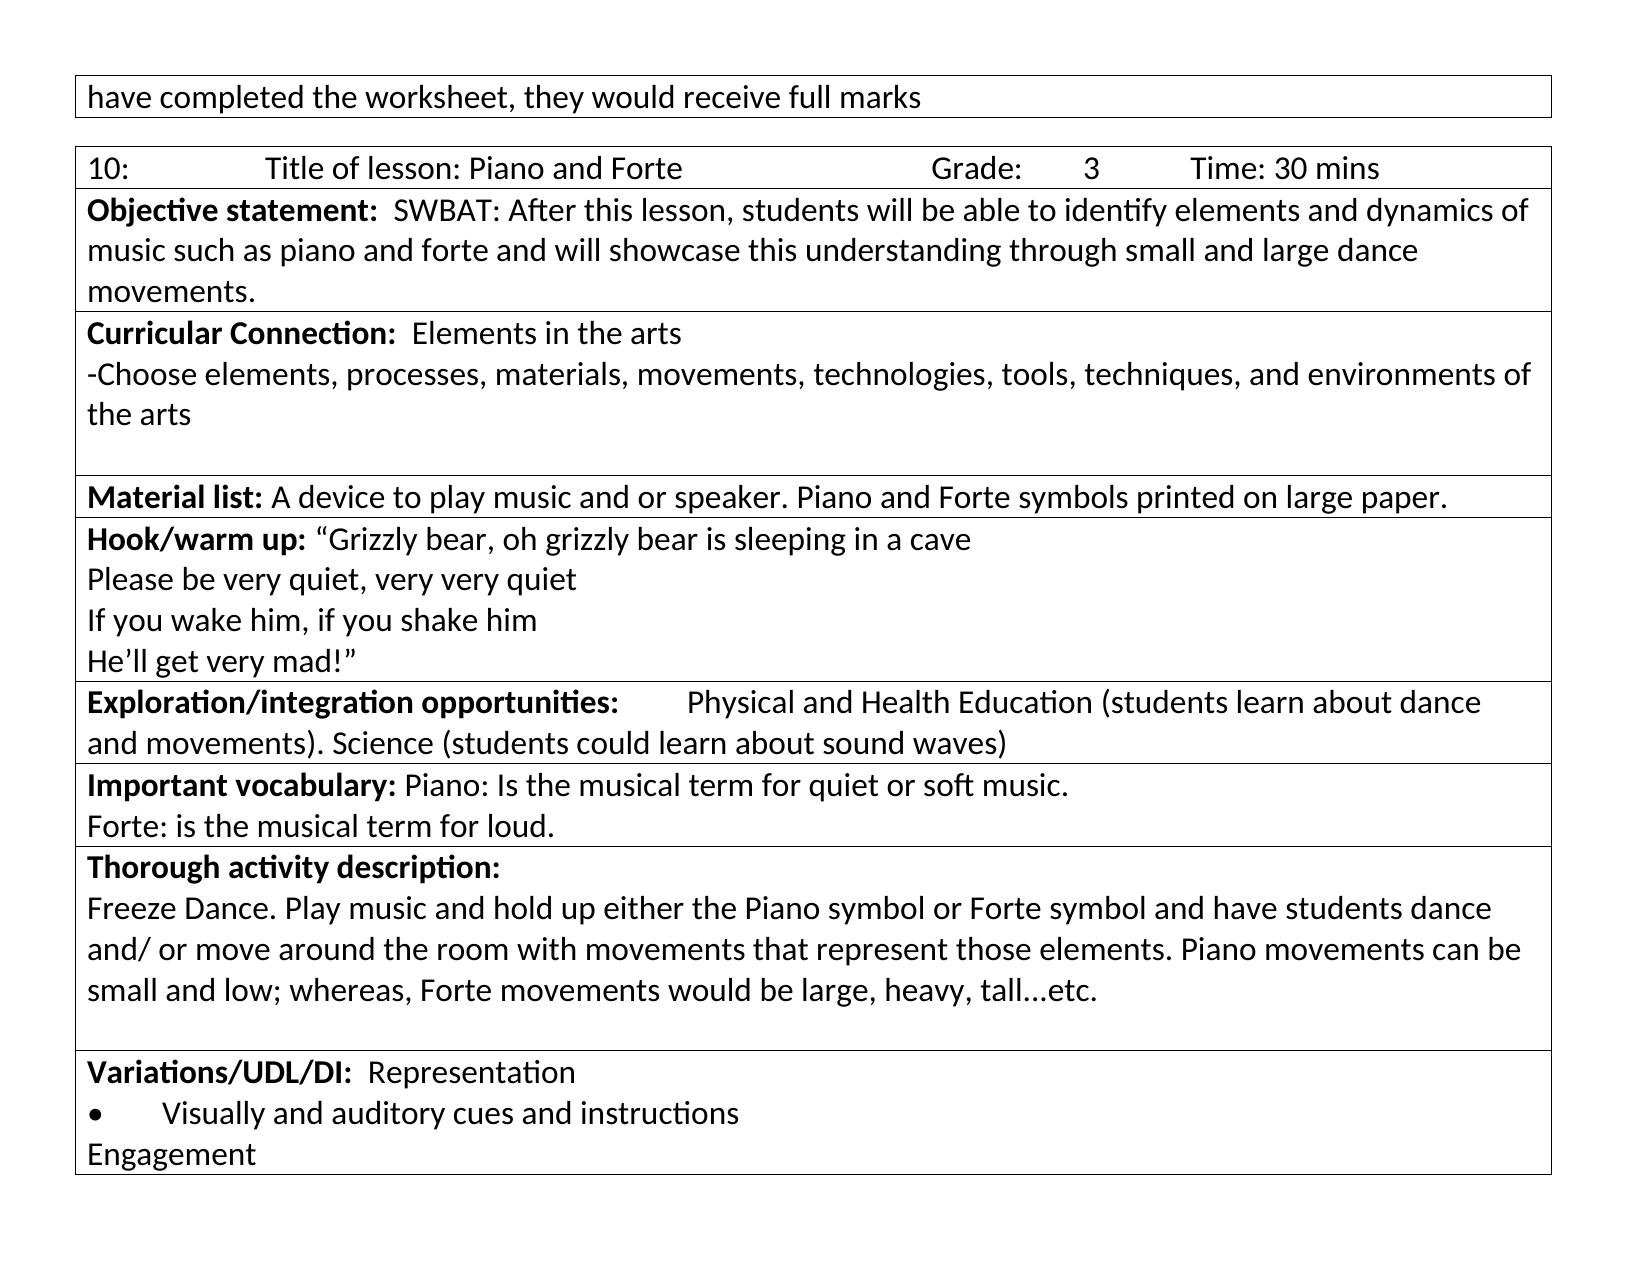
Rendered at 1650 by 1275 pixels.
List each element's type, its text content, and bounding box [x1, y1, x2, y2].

table_cell Important vocabulary: Piano: Is the musical term for quiet or soft music. Forte: is the musical term for loud. [76, 764, 1551, 846]
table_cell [76, 76, 1551, 117]
table_cell Exploration/integration opportunities: Physical and Health Education (students learn about dance and movements). Science (students could learn about sound waves) [76, 682, 1551, 763]
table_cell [76, 1051, 1551, 1173]
table_cell Objective statement: SWBAT: After this lesson, students will be able to identify elements and dynamics of music such as piano and forte and will showcase this understanding through small and large dance movements. [76, 189, 1551, 311]
table_header 10: Title of lesson: Piano and Forte Grade: 3 Time: 30 mins [76, 147, 1551, 188]
table_cell Thorough activity description: Freeze Dance. Play music and hold up either the Piano symbol or Forte symbol and have students dance and/ or move around the room with movements that represent those elements. Piano movements can be small and low; whereas, Forte movements would be large, heavy, tall...etc. [76, 847, 1551, 1050]
table_cell Curricular Connection: Elements in the arts -Choose elements, processes, materials, movements, technologies, tools, techniques, and environments of the arts [76, 312, 1551, 475]
table_cell Material list: A device to play music and or speaker. Piano and Forte symbols printed on large paper. [76, 476, 1551, 517]
table_cell Hook/warm up: “Grizzly bear, oh grizzly bear is sleeping in a cave Please be very quiet, very very quiet If you wake him, if you shake him He’ll get very mad!” [76, 518, 1551, 681]
